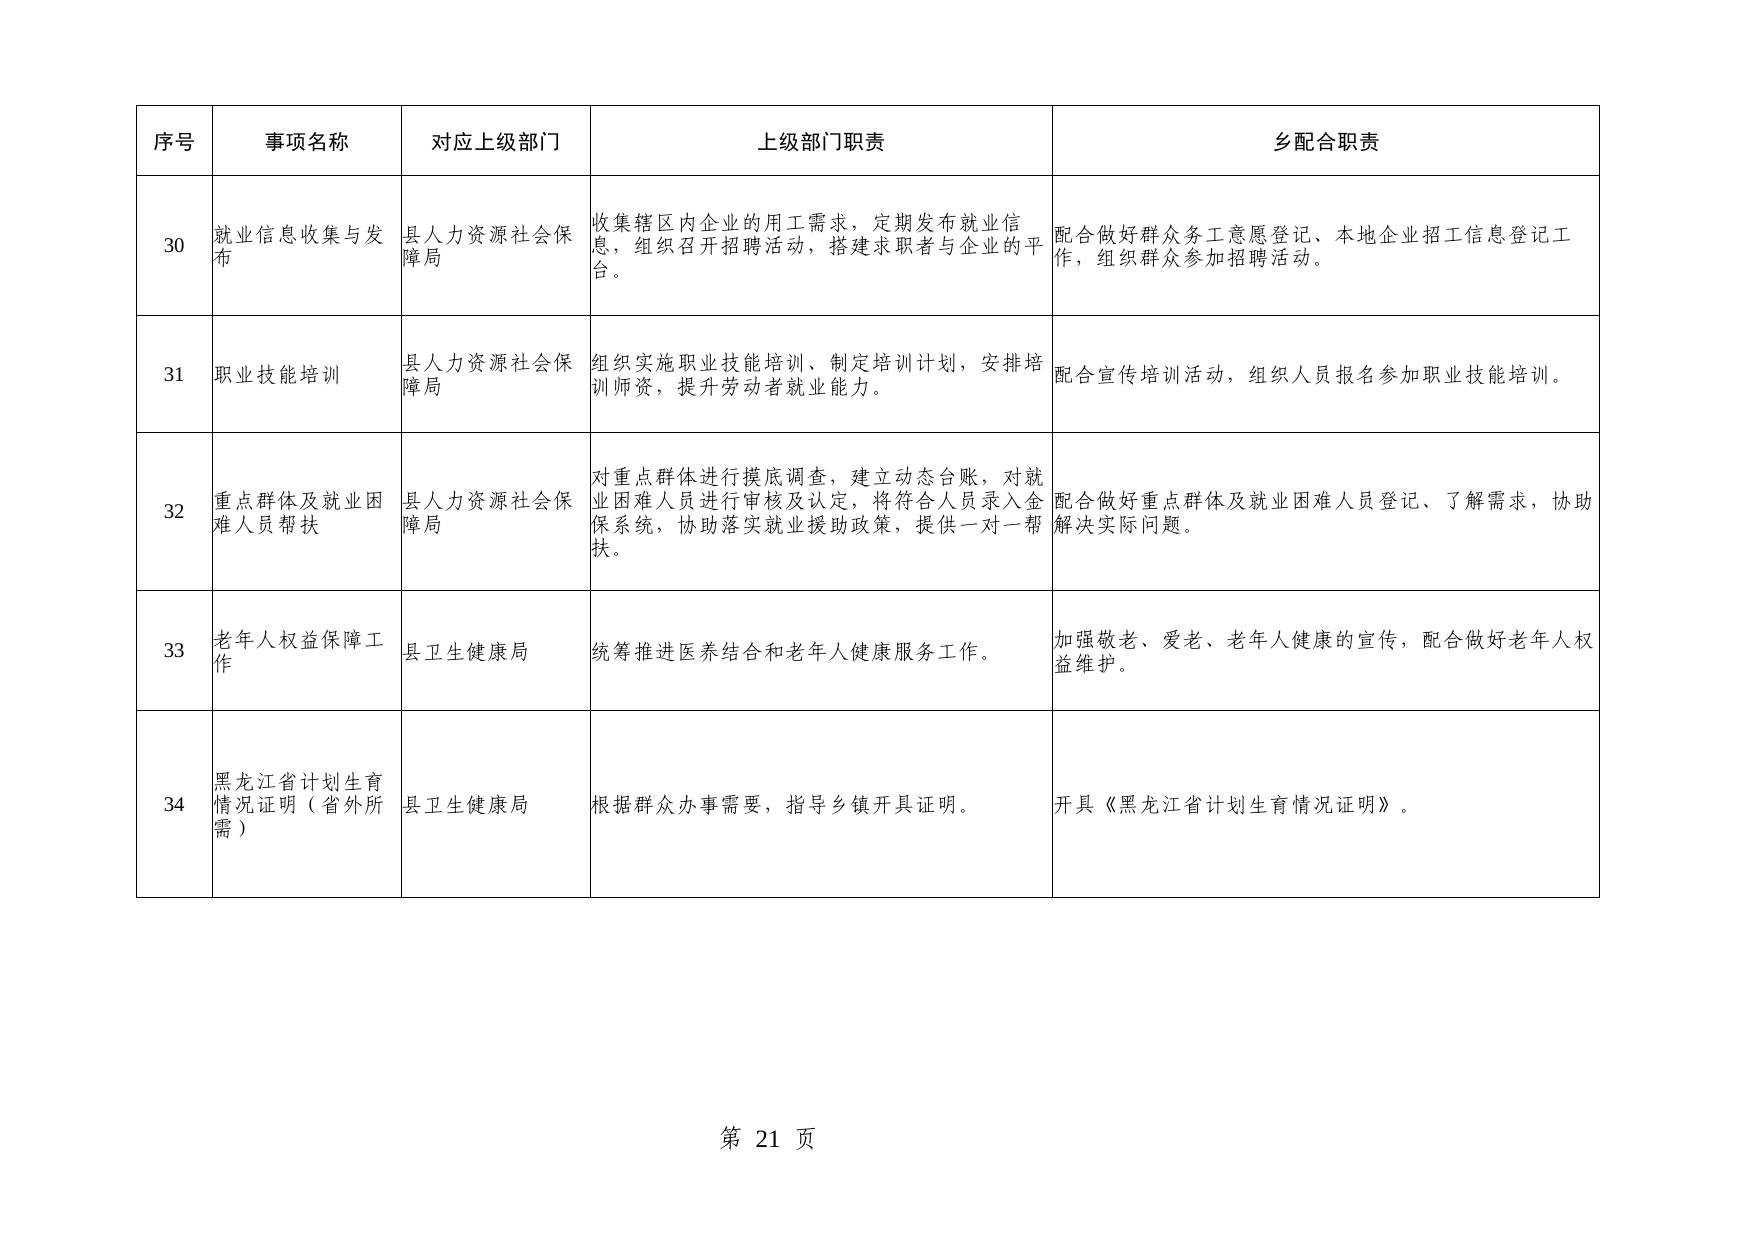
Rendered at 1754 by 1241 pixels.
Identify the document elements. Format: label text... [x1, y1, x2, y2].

table_cell 职业技能培训 [213, 316, 401, 432]
table_cell 县卫生健康局 [402, 711, 590, 897]
table_cell 县人力资源社会保障局 [402, 316, 590, 432]
table_cell 县人力资源社会保障局 [402, 433, 590, 590]
table_cell 重点群体及就业困难人员帮扶 [213, 433, 401, 590]
table_cell 配合做好群众务工意愿登记、本地企业招工信息登记工作，组织群众参加招聘活动。 [1053, 176, 1599, 314]
table_cell 31 [137, 316, 212, 432]
table_cell 老年人权益保障工作 [213, 591, 401, 710]
table_header 上级部门职责 [591, 106, 1052, 175]
table_cell 收集辖区内企业的用工需求，定期发布就业信息，组织召开招聘活动，搭建求职者与企业的平台。 [591, 176, 1052, 314]
table_cell 33 [137, 591, 212, 710]
table_header 对应上级部门 [402, 106, 590, 175]
table_cell 配合做好重点群体及就业困难人员登记、了解需求，协助解决实际问题。 [1053, 433, 1599, 590]
table_header 事项名称 [213, 106, 401, 175]
table_cell 县卫生健康局 [402, 591, 590, 710]
table_cell 县人力资源社会保障局 [402, 176, 590, 314]
table_cell 34 [137, 711, 212, 897]
table_cell 统筹推进医养结合和老年人健康服务工作。 [591, 591, 1052, 710]
table_header 乡配合职责 [1053, 106, 1599, 175]
table_cell 组织实施职业技能培训、制定培训计划，安排培训师资，提升劳动者就业能力。 [591, 316, 1052, 432]
table_cell 黑龙江省计划生育情况证明（省外所需） [213, 711, 401, 897]
table_cell 加强敬老、爱老、老年人健康的宣传，配合做好老年人权益维护。 [1053, 591, 1599, 710]
table_cell 就业信息收集与发布 [213, 176, 401, 314]
table_cell 配合宣传培训活动，组织人员报名参加职业技能培训。 [1053, 316, 1599, 432]
table_cell 开具《黑龙江省计划生育情况证明》。 [1053, 711, 1599, 897]
table_cell 32 [137, 433, 212, 590]
table_cell 对重点群体进行摸底调查，建立动态台账，对就业困难人员进行审核及认定，将符合人员录入金保系统，协助落实就业援助政策，提供一对一帮扶。 [591, 433, 1052, 590]
table_cell 30 [137, 176, 212, 314]
table_header 序号 [137, 106, 212, 175]
table_cell 根据群众办事需要，指导乡镇开具证明。 [591, 711, 1052, 897]
